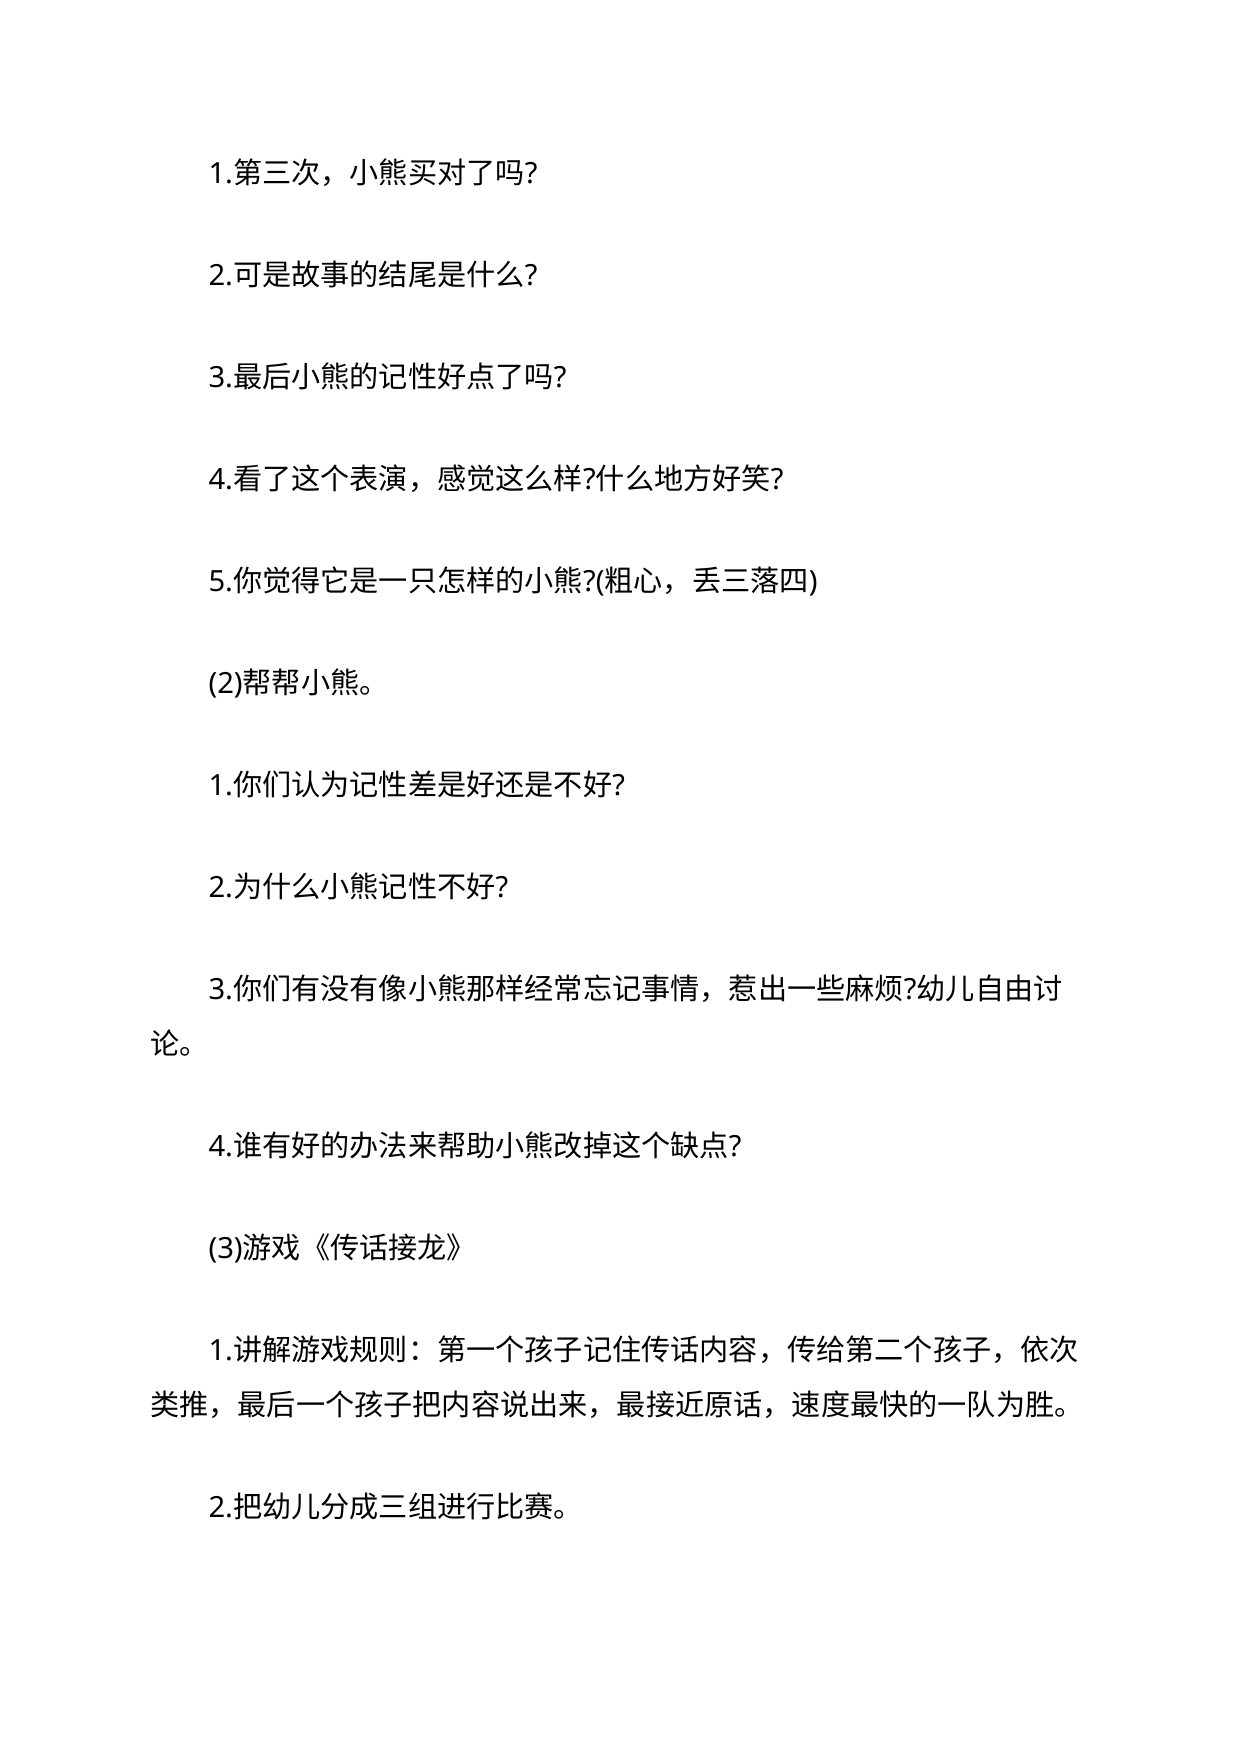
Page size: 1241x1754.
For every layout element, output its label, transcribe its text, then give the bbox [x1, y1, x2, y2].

text 2.可是故事的结尾是什么? [150, 252, 1090, 294]
text 4.谁有好的办法来帮助小熊改掉这个缺点? [150, 1123, 1090, 1165]
text 3.你们有没有像小熊那样经常忘记事情，惹出一些麻烦?幼儿自由讨论。 [150, 966, 1090, 1063]
text 1.第三次，小熊买对了吗? [150, 150, 1090, 192]
text 4.看了这个表演，感觉这么样?什么地方好笑? [150, 456, 1090, 498]
text 1.讲解游戏规则：第一个孩子记住传话内容，传给第二个孩子，依次类推，最后一个孩子把内容说出来，最接近原话，速度最快的一队为胜。 [150, 1327, 1090, 1424]
text (2)帮帮小熊。 [150, 660, 1090, 702]
text (3)游戏《传话接龙》 [150, 1224, 1090, 1267]
text 3.最后小熊的记性好点了吗? [150, 354, 1090, 396]
text 2.为什么小熊记性不好? [150, 864, 1090, 906]
text 1.你们认为记性差是好还是不好? [150, 762, 1090, 804]
text 2.把幼儿分成三组进行比赛。 [150, 1483, 1090, 1526]
text 5.你觉得它是一只怎样的小熊?(粗心，丢三落四) [150, 558, 1090, 600]
